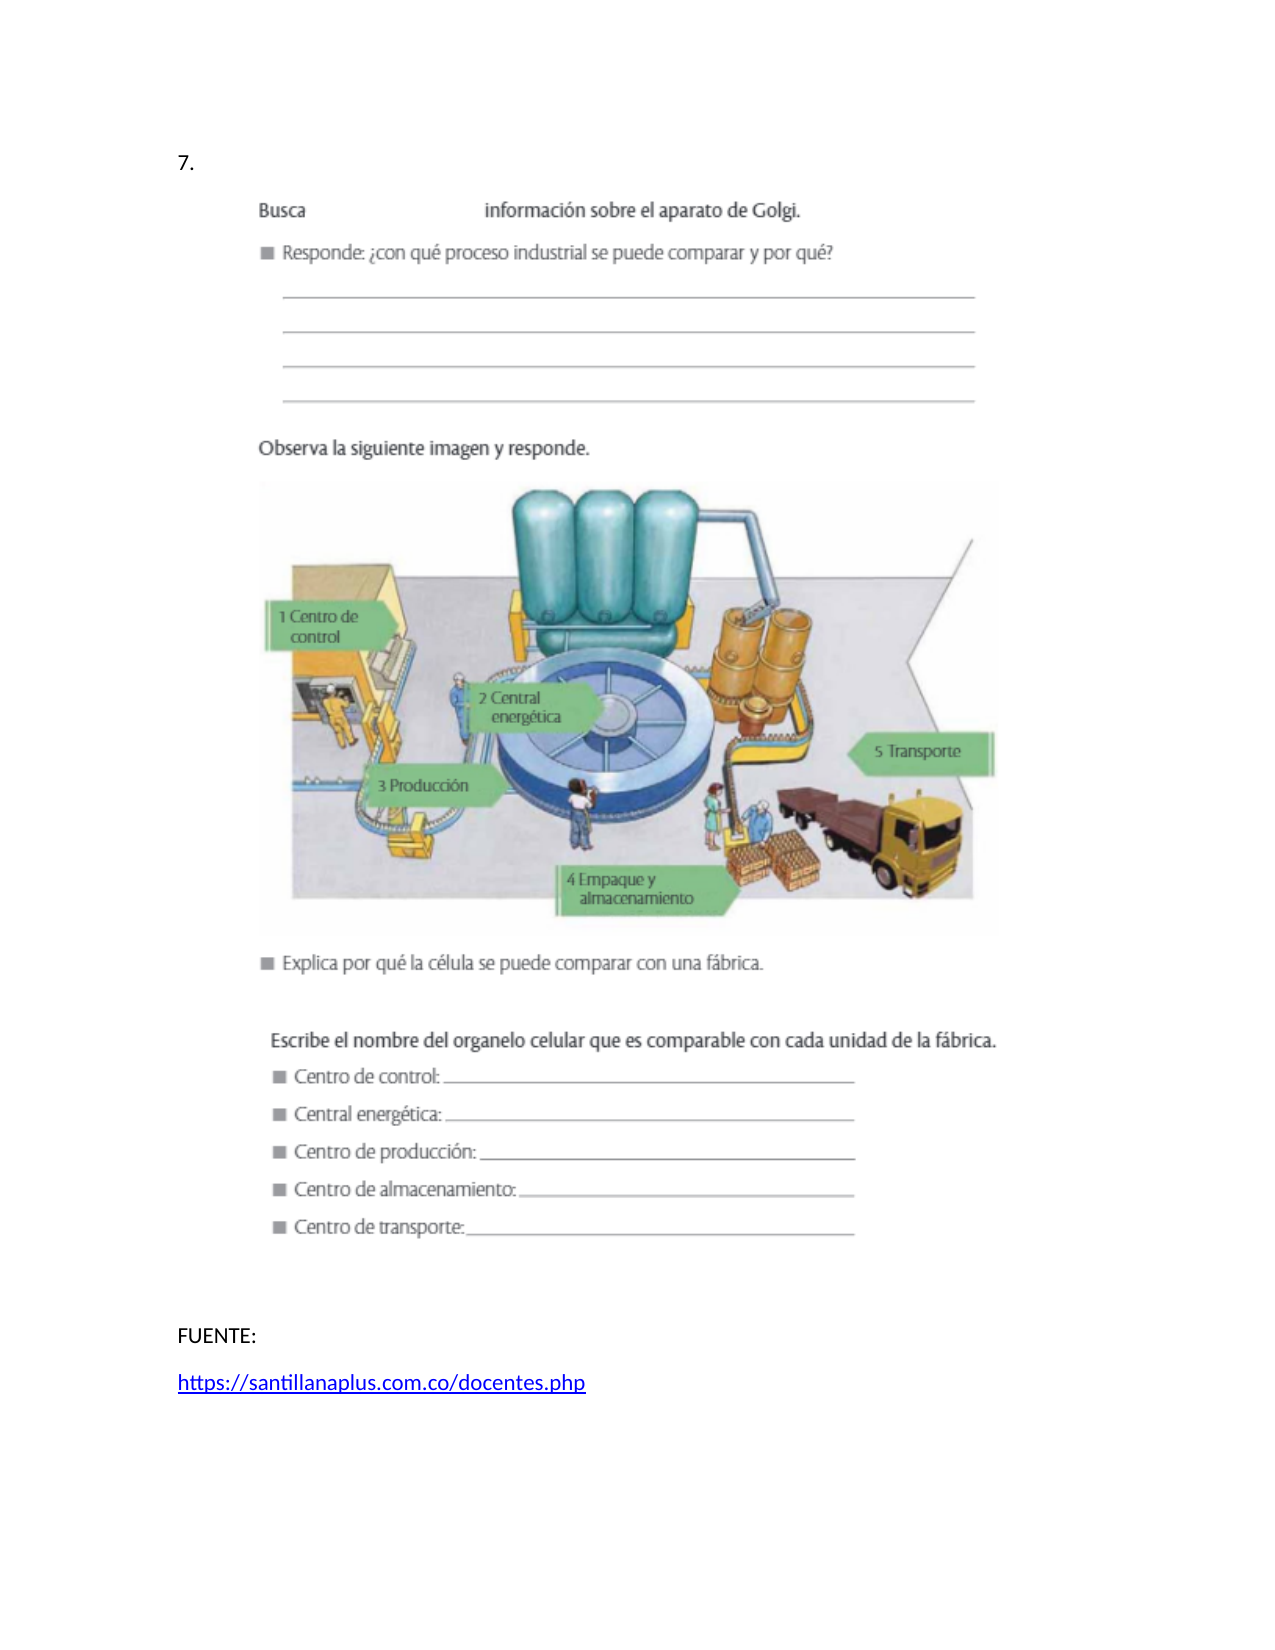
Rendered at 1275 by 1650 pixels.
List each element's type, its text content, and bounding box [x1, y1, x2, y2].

picture [244, 194, 1031, 1003]
text https://santillanaplus.com.co/docentes.php [177, 1368, 1098, 1396]
text 7. [177, 148, 1098, 176]
text FUENTE: [177, 1321, 1098, 1349]
picture [253, 1021, 1022, 1256]
